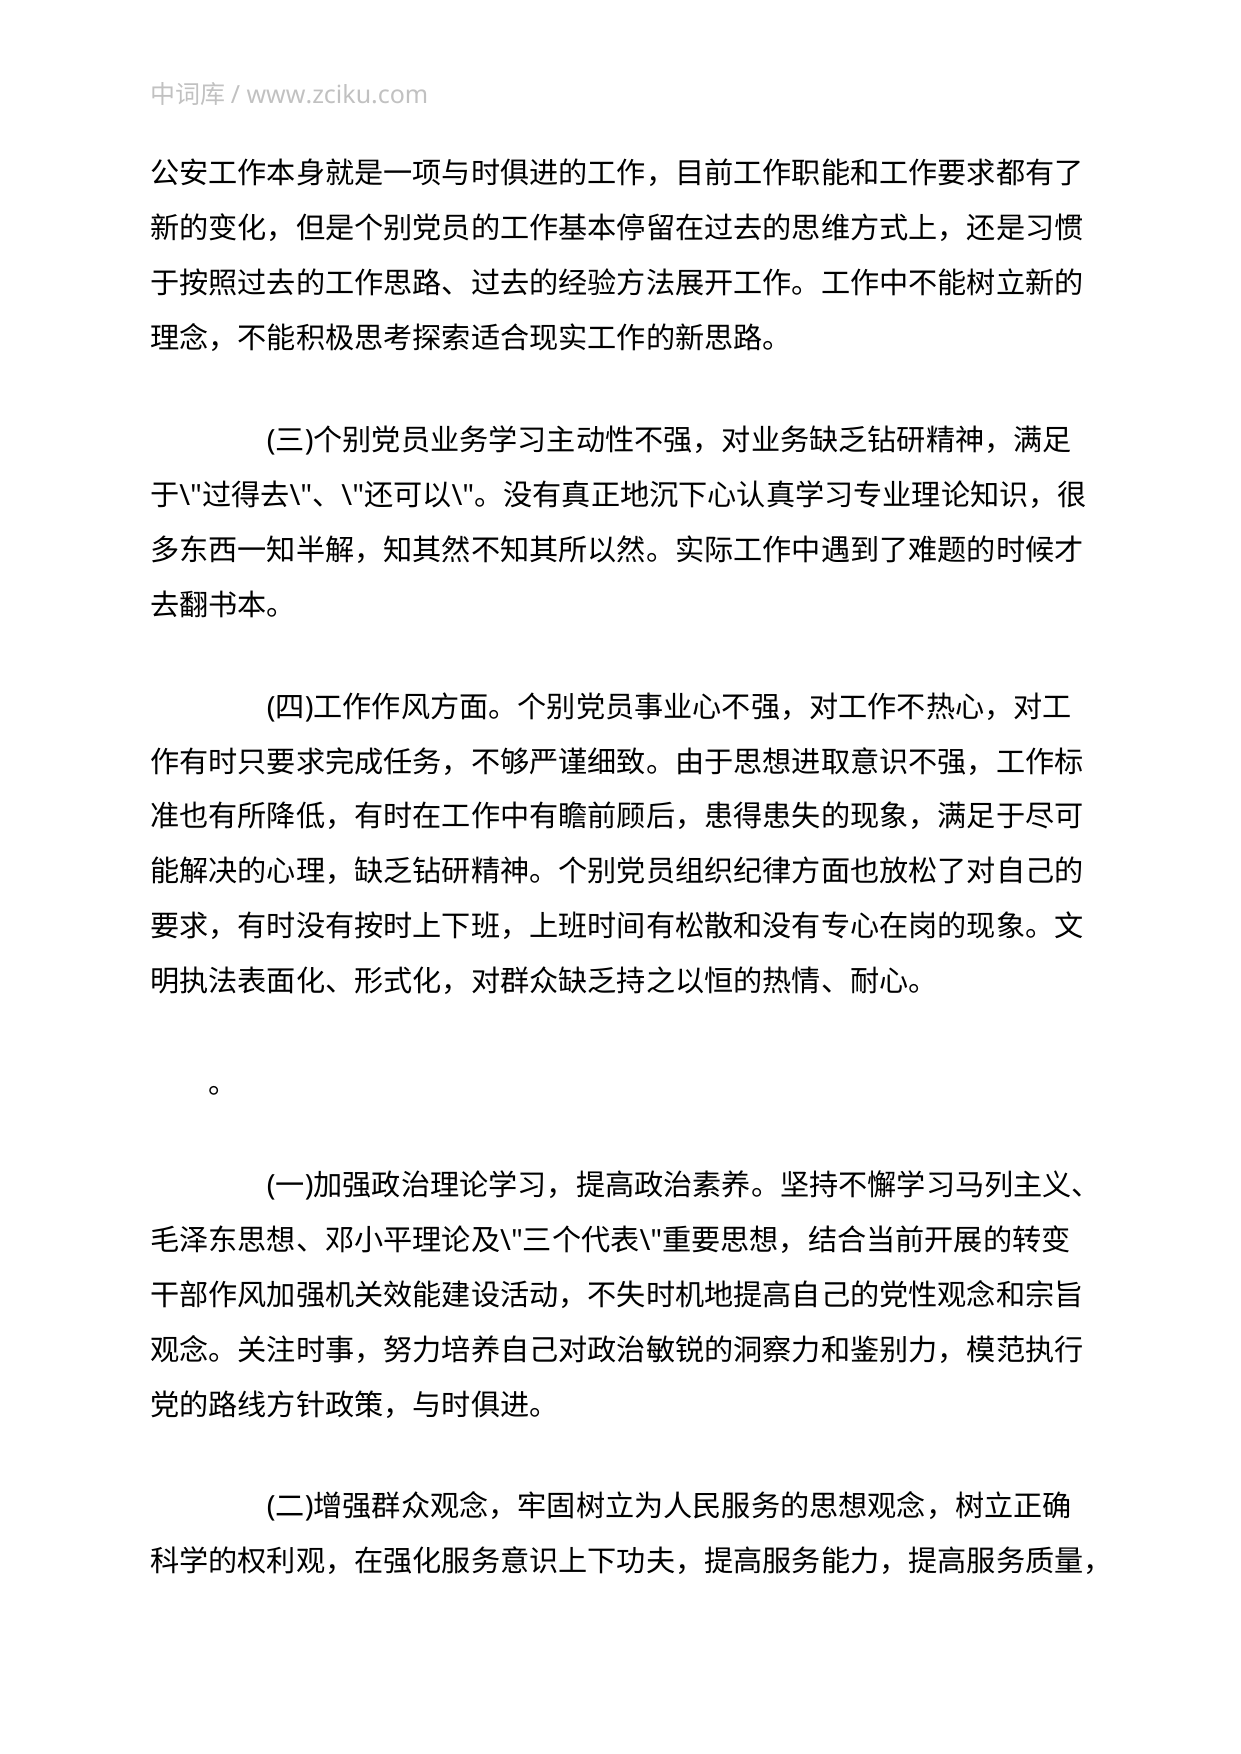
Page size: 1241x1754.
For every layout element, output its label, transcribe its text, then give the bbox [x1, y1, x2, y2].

text (三)个别党员业务学习主动性不强，对业务缺乏钻研精神，满足于\"过得去\"、\"还可以\"。没有真正地沉下心认真学习专业理论知识，很多东西一知半解，知其然不知其所以然。实际工作中遇到了难题的时候才去翻书本。 [150, 416, 1090, 624]
text (一)加强政治理论学习，提高政治素养。坚持不懈学习马列主义、毛泽东思想、邓小平理论及\"三个代表\"重要思想，结合当前开展的转变干部作风加强机关效能建设活动，不失时机地提高自己的党性观念和宗旨观念。关注时事，努力培养自己对政治敏锐的洞察力和鉴别力，模范执行党的路线方针政策，与时俱进。 [150, 1161, 1090, 1423]
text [150, 1483, 1090, 1580]
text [150, 150, 1090, 357]
text 。 [150, 1059, 1090, 1102]
text (四)工作作风方面。个别党员事业心不强，对工作不热心，对工作有时只要求完成任务，不够严谨细致。由于思想进取意识不强，工作标准也有所降低，有时在工作中有瞻前顾后，患得患失的现象，满足于尽可能解决的心理，缺乏钻研精神。个别党员组织纪律方面也放松了对自己的要求，有时没有按时上下班，上班时间有松散和没有专心在岗的现象。文明执法表面化、形式化，对群众缺乏持之以恒的热情、耐心。 [150, 683, 1090, 1000]
